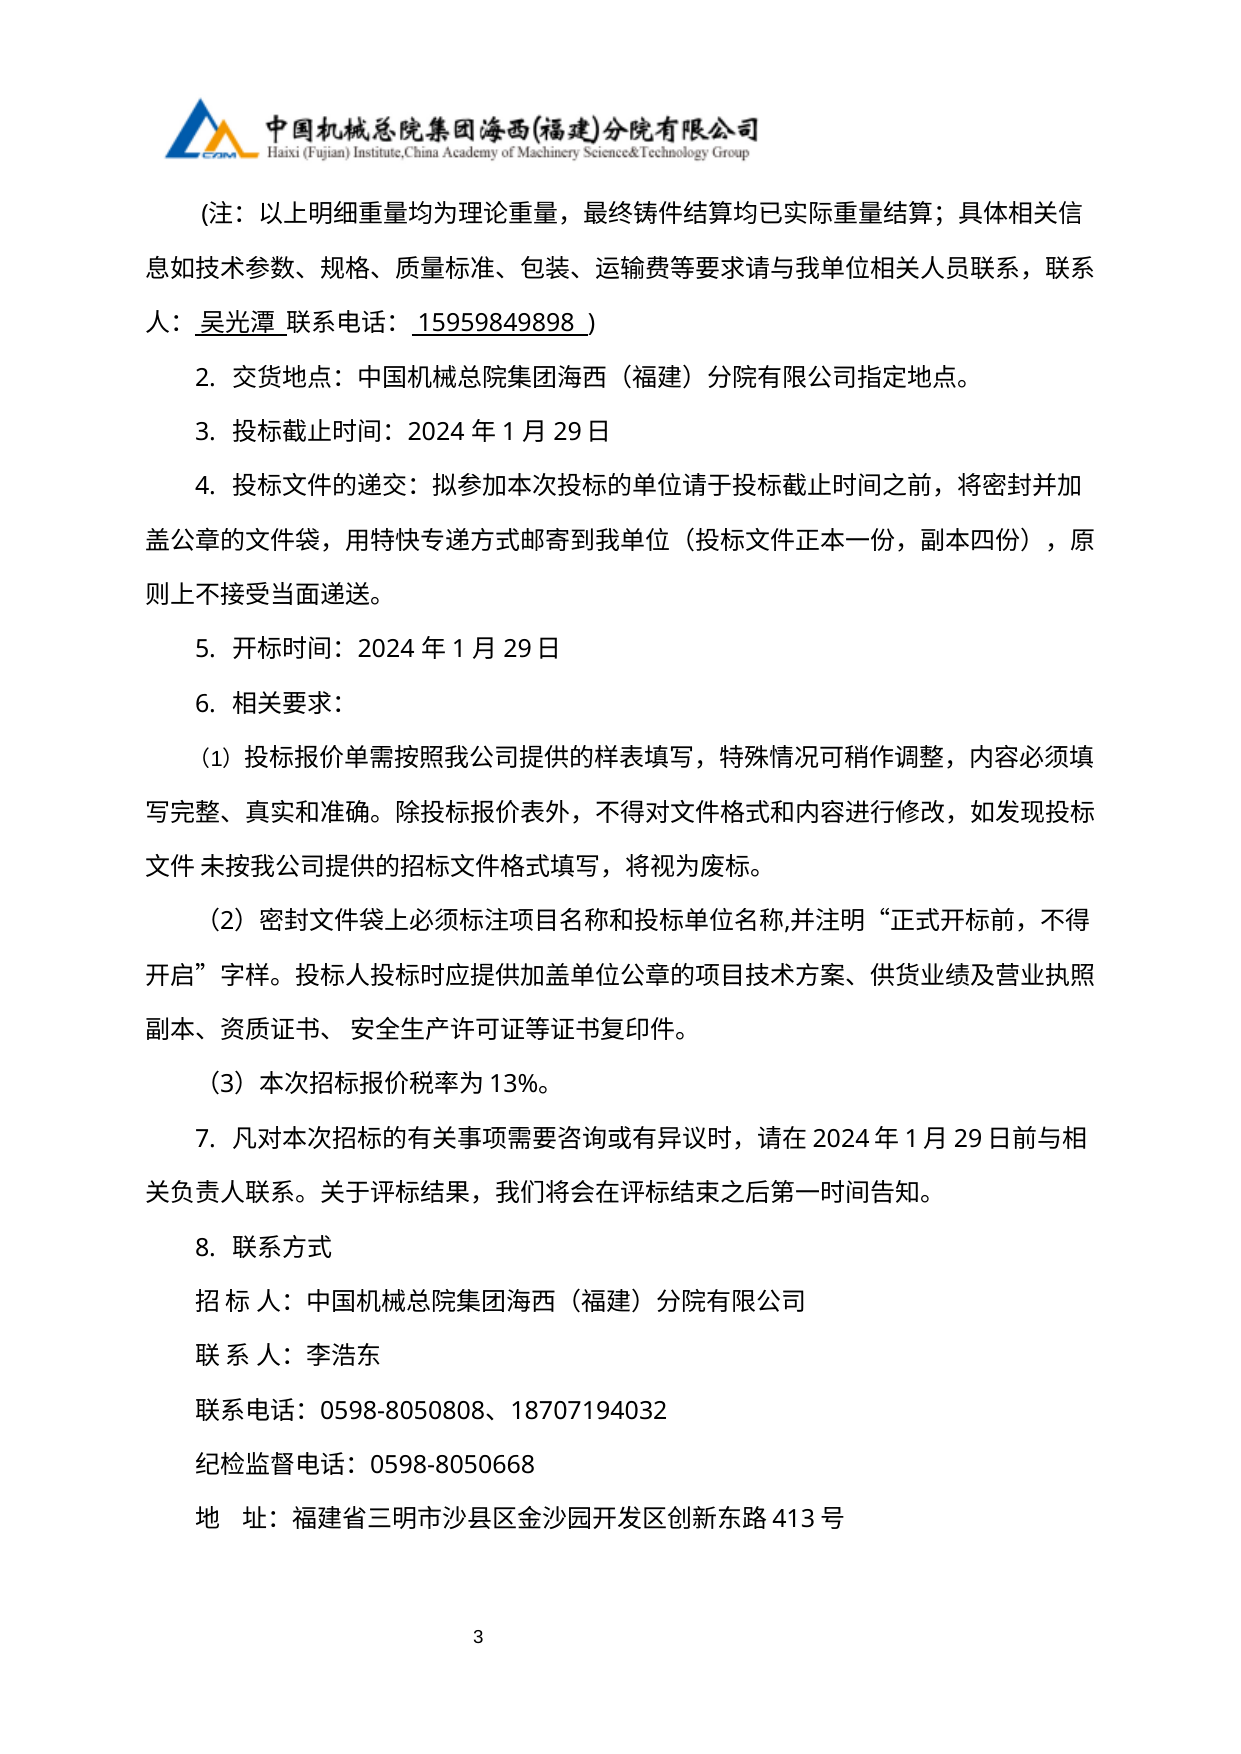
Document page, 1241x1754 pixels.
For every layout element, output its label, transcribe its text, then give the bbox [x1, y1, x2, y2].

text （3）本次招标报价税率为13%。 [145, 1064, 1101, 1100]
list 投标文件的递交：拟参加本次投标的单位请于投标截止时间之前，将密封并加盖公章的文件袋，用特快专递方式邮寄到我单位（投标文件正本一份，副本四份），原则上不接受当面递送。 [145, 466, 1101, 611]
list 开标时间：2024 年 1 月 29日 [145, 629, 1101, 665]
text 联 系 人：李浩东 [145, 1336, 1101, 1372]
text （2）密封文件袋上必须标注项目名称和投标单位名称,并注明“正式开标前，不得开启”字样。投标人投标时应提供加盖单位公章的项目技术方案、供货业绩及营业执照副本、资质证书、 安全生产许可证等证书复印件。 [145, 901, 1101, 1046]
text (注：以上明细重量均为理论重量，最终铸件结算均已实际重量结算；具体相关信息如技术参数、规格、质量标准、包装、运输费等要求请与我单位相关人员联系，联系人： 吴光潭 联系电话： 15959849898 ) [145, 194, 1101, 339]
text 纪检监督电话：0598-8050668 [145, 1444, 1101, 1481]
list 投标截止时间：2024 年 1 月 29日 [145, 411, 1101, 448]
text 地 址：福建省三明市沙县区金沙园开发区创新东路413号 [145, 1499, 1101, 1535]
list 交货地点：中国机械总院集团海西（福建）分院有限公司指定地点。 [145, 357, 1101, 393]
list 相关要求： [145, 683, 1101, 719]
text （1）投标报价单需按照我公司提供的样表填写，特殊情况可稍作调整，内容必须填写完整、真实和准确。除投标报价表外，不得对文件格式和内容进行修改，如发现投标文件 未按我公司提供的招标文件格式填写，将视为废标。 [145, 738, 1101, 883]
list 联系方式 [145, 1227, 1101, 1263]
text 招 标 人：中国机械总院集团海西（福建）分院有限公司 [145, 1281, 1101, 1318]
picture [144, 88, 776, 178]
list 凡对本次招标的有关事项需要咨询或有异议时，请在2024年1月29日前与相关负责人联系。关于评标结果，我们将会在评标结束之后第一时间告知。 [145, 1118, 1101, 1209]
text 联系电话：0598-8050808、18707194032 [145, 1390, 1101, 1426]
